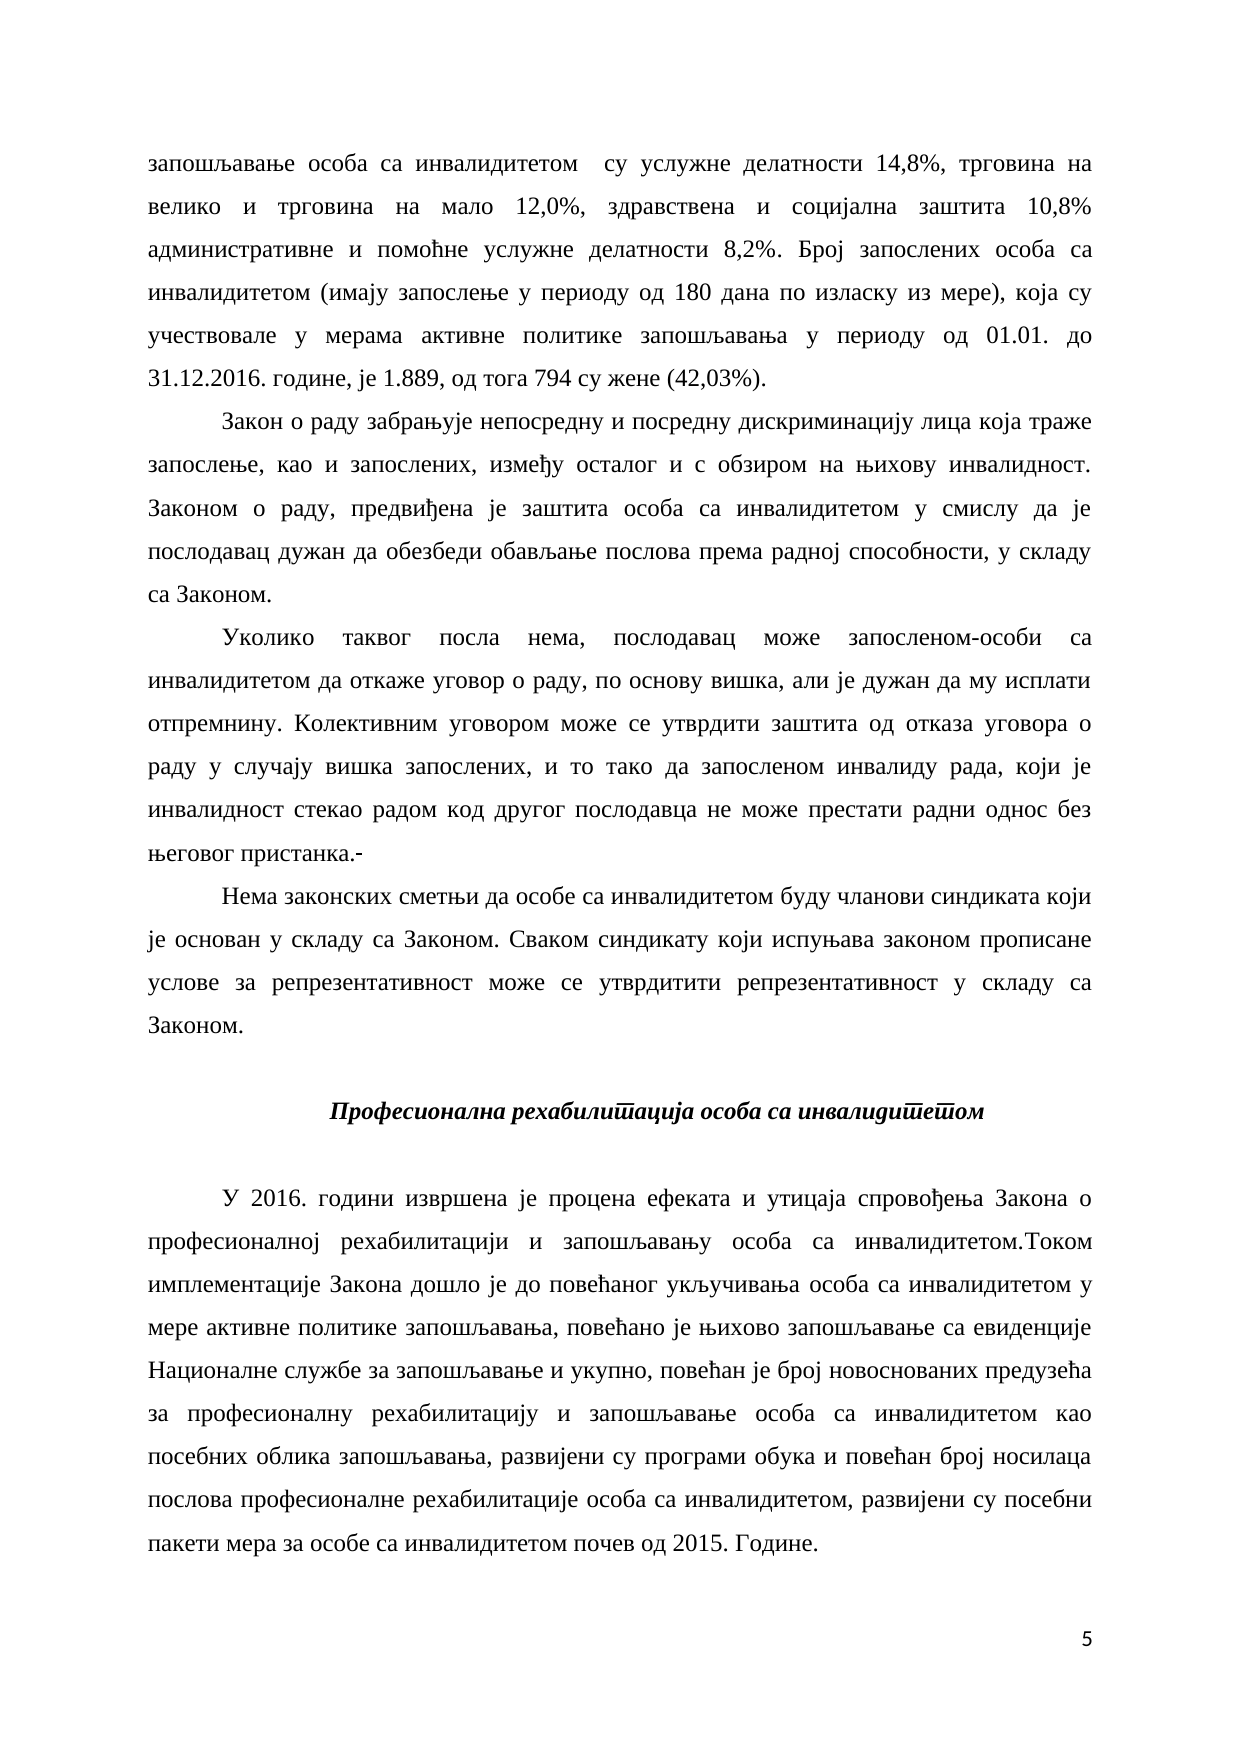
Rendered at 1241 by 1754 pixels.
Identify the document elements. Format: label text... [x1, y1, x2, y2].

text Нема законских сметњи да особе са инвалидитетом буду чланови синдиката који је основан у складу са Законом. Сваком синдикату који испуњава законом прописане услове за репрезентативност може се утврдитити репрезентативност у складу са Законом. [148, 881, 1093, 1039]
text Професионална рехабилитација особа са инвалидитетом [148, 1096, 1093, 1125]
text Закон о раду забрањује непосредну и посредну дискриминацију лица која траже запослење, као и запослених, између осталог и с обзиром на њихову инвалидност. Законом о раду, предвиђена је заштита особа са инвалидитетом у смислу да је послодавац дужан да обезбеди обављање послова према радној способности, у складу са Законом. [148, 406, 1093, 608]
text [148, 148, 1093, 392]
text Уколико таквог посла нема, послодавац може запосленом-особи са инвалидитетом да откаже уговор о раду, по основу вишка, али је дужан да му исплати отпремнину. Колективним уговором може се утврдити заштита од отказа уговора о раду у случају вишка запослених, и то тако да запосленом инвалиду рада, који је инвалидност стекао радом код другог послодавца не може престати радни однос без његовог пристанка. [148, 622, 1093, 866]
text У 2016. години извршена је процена ефеката и утицаја спровођења Закона о професионалној рехабилитацији и запошљавању особа са инвалидитетом.Током имплементације Закона дошло је до повећаног укључивања oсоба са инвалидитетом у мере активне политике запошљавања, повећано је њихово запошљавање са евиденције Националне службе за запошљавање и укупно, повећан је број новоснованих предузећа за професионалну рехабилитацију и запошљавање особа са инвалидитетом као посебних облика запошљавања, развијени су програми обука и повећан број носилаца послова професионалне рехабилитације особа са инвалидитетом, развијени су посебни пакети мера за особе са инвалидитетом почев од 2015. Године. [148, 1183, 1093, 1556]
